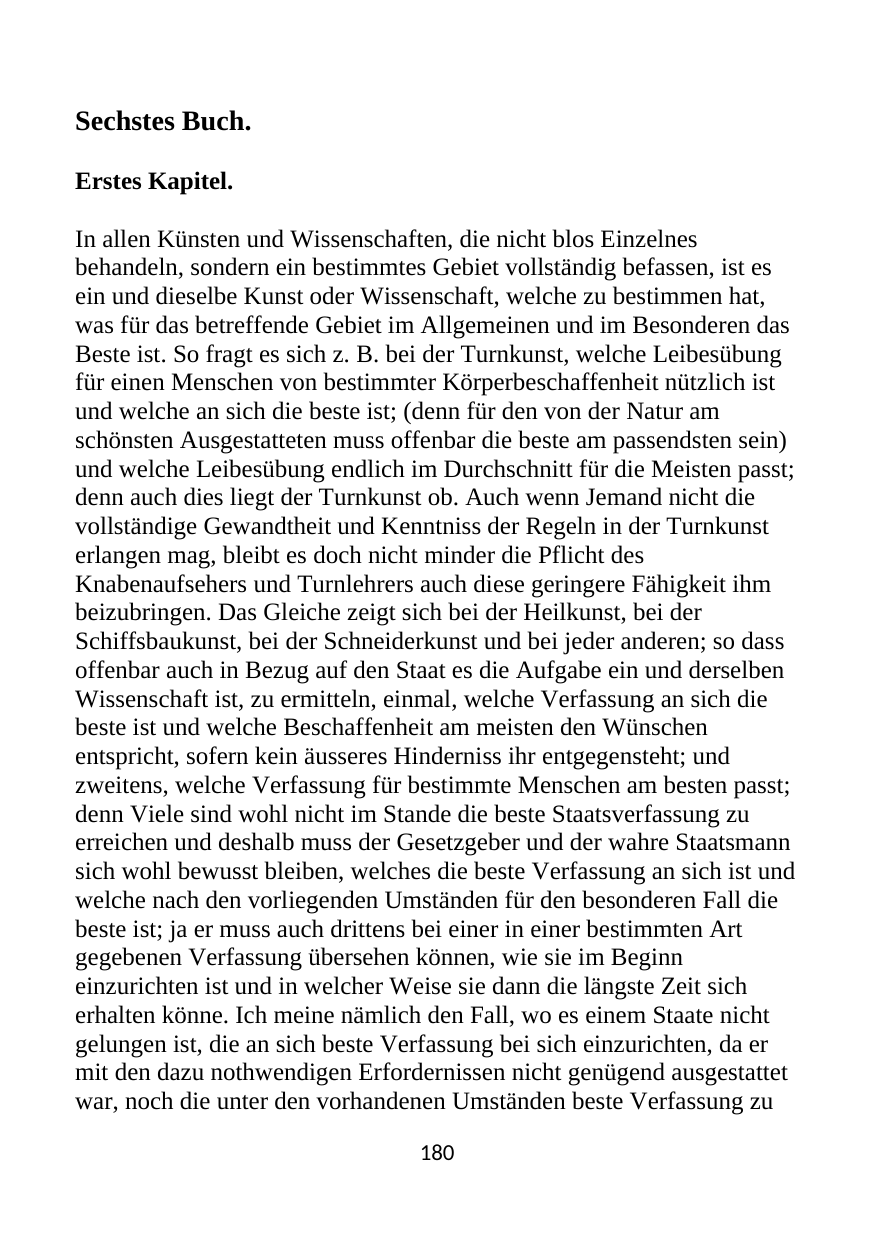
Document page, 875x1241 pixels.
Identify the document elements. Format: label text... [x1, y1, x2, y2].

subtitle Erstes Kapitel. [75, 166, 799, 194]
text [75, 224, 799, 1115]
subtitle Sechstes Buch. [75, 104, 799, 137]
